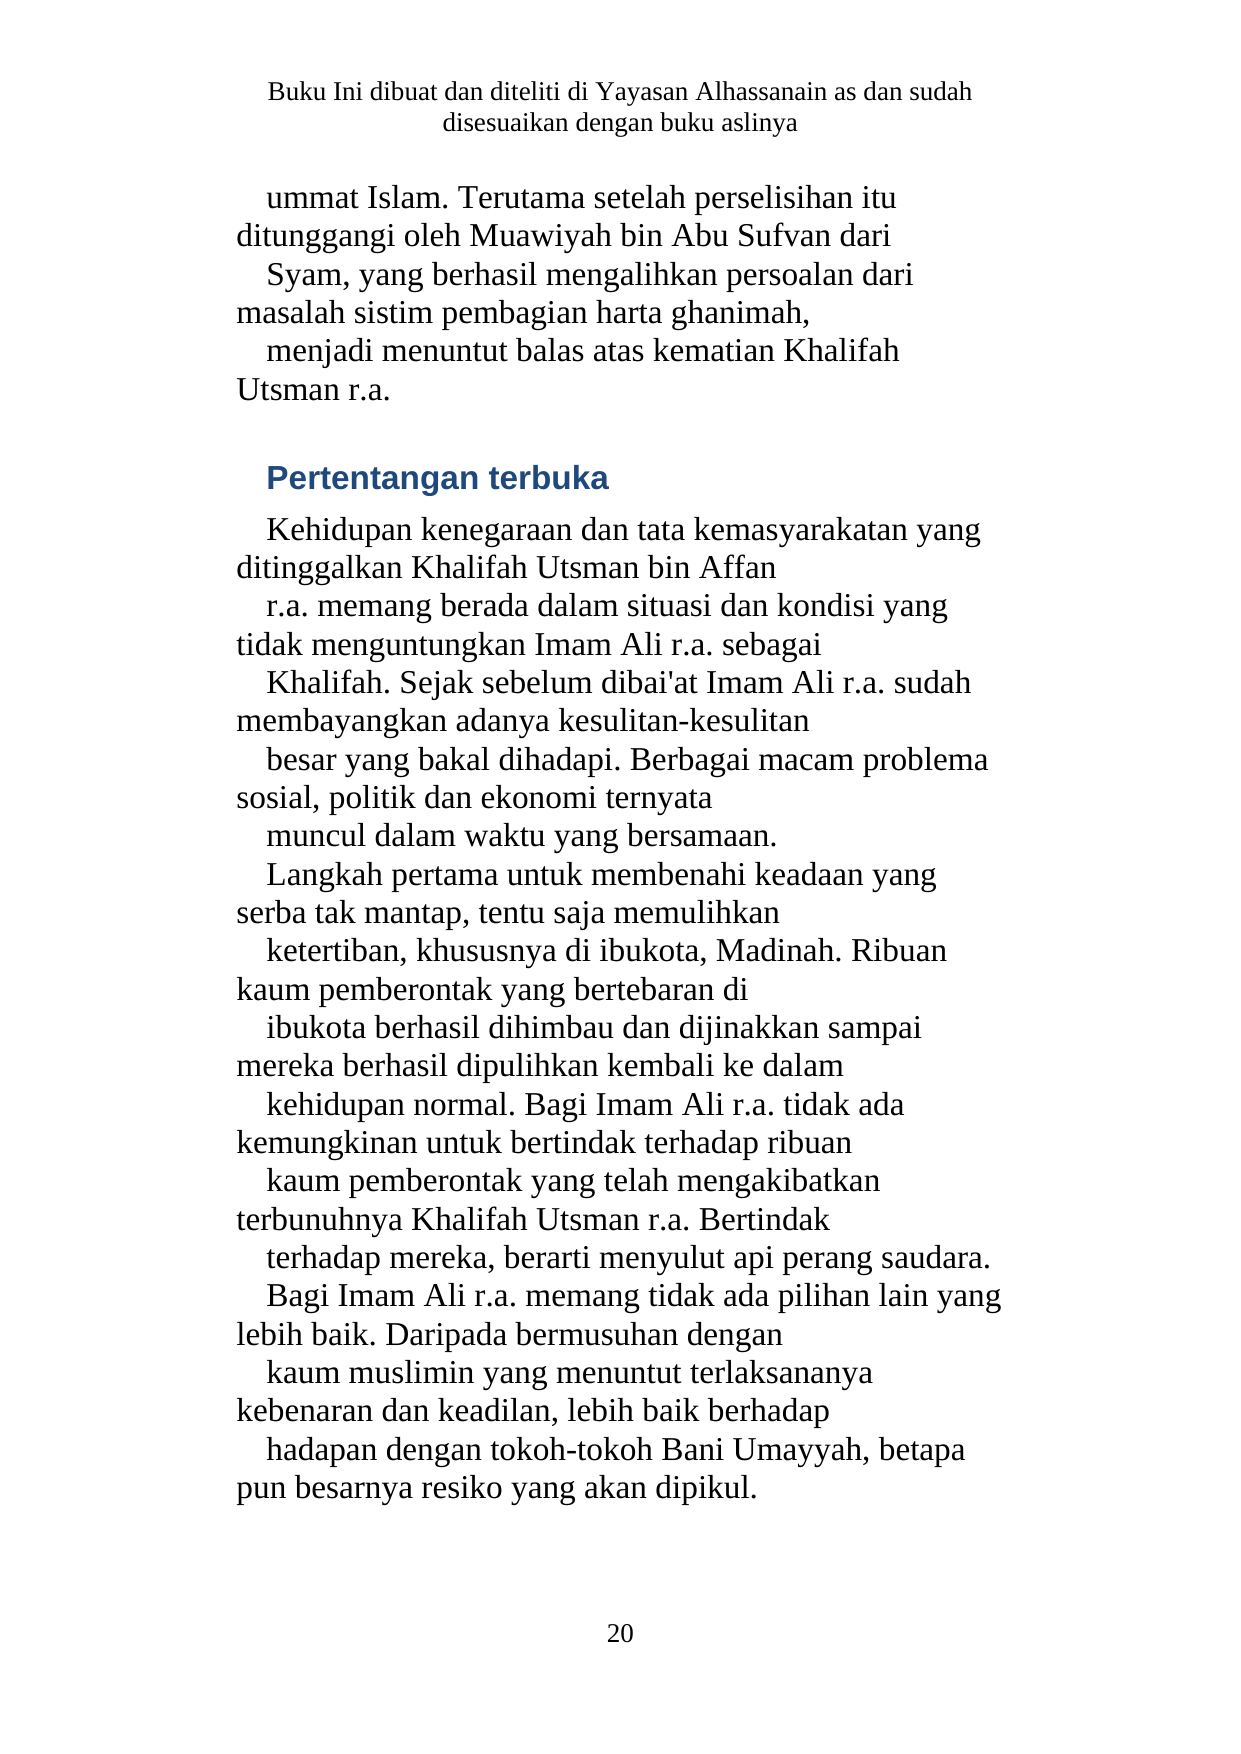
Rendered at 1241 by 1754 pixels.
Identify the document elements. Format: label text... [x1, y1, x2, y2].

text ibukota berhasil dihimbau dan dijinakkan sampai mereka berhasil dipulihkan kembali ke dalam [236, 1007, 1004, 1084]
text Langkah pertama untuk membenahi keadaan yang serba tak mantap, tentu saja memulihkan [236, 854, 1004, 931]
text muncul dalam waktu yang bersamaan. [236, 816, 1004, 854]
text Kehidupan kenegaraan dan tata kemasyarakatan yang ditinggalkan Khalifah Utsman bin Affan [236, 509, 1004, 586]
text ketertiban, khususnya di ibukota, Madinah. Ribuan kaum pemberontak yang bertebaran di [236, 931, 1004, 1007]
text r.a. memang berada dalam situasi dan kondisi yang tidak menguntungkan Imam Ali r.a. sebagai [236, 586, 1004, 662]
subtitle Pertentangan terbuka [236, 458, 1004, 496]
text Bagi Imam Ali r.a. memang tidak ada pilihan lain yang lebih baik. Daripada bermusuhan dengan [236, 1276, 1004, 1352]
text kaum pemberontak yang telah mengakibatkan terbunuhnya Khalifah Utsman r.a. Bertindak [236, 1161, 1004, 1237]
text hadapan dengan tokoh-tokoh Bani Umayyah, betapa pun besarnya resiko yang akan dipikul. [236, 1429, 1004, 1506]
text Khalifah. Sejak sebelum dibai'at Imam Ali r.a. sudah membayangkan adanya kesulitan-kesulitan [236, 662, 1004, 739]
text kaum muslimin yang menuntut terlaksananya kebenaran dan keadilan, lebih baik berhadap [236, 1352, 1004, 1429]
text besar yang bakal dihadapi. Berbagai macam problema sosial, politik dan ekonomi ternyata [236, 739, 1004, 816]
text terhadap mereka, berarti menyulut api perang saudara. [236, 1237, 1004, 1276]
text kehidupan normal. Bagi Imam Ali r.a. tidak ada kemungkinan untuk bertindak terhadap ribuan [236, 1084, 1004, 1161]
text Syam, yang berhasil mengalihkan persoalan dari masalah sistim pembagian harta ghanimah, [236, 254, 1004, 331]
text menjadi menuntut balas atas kematian Khalifah Utsman r.a. [236, 331, 1004, 407]
text ummat Islam. Terutama setelah perselisihan itu ditunggangi oleh Muawiyah bin Abu Sufvan dari [236, 177, 1004, 254]
